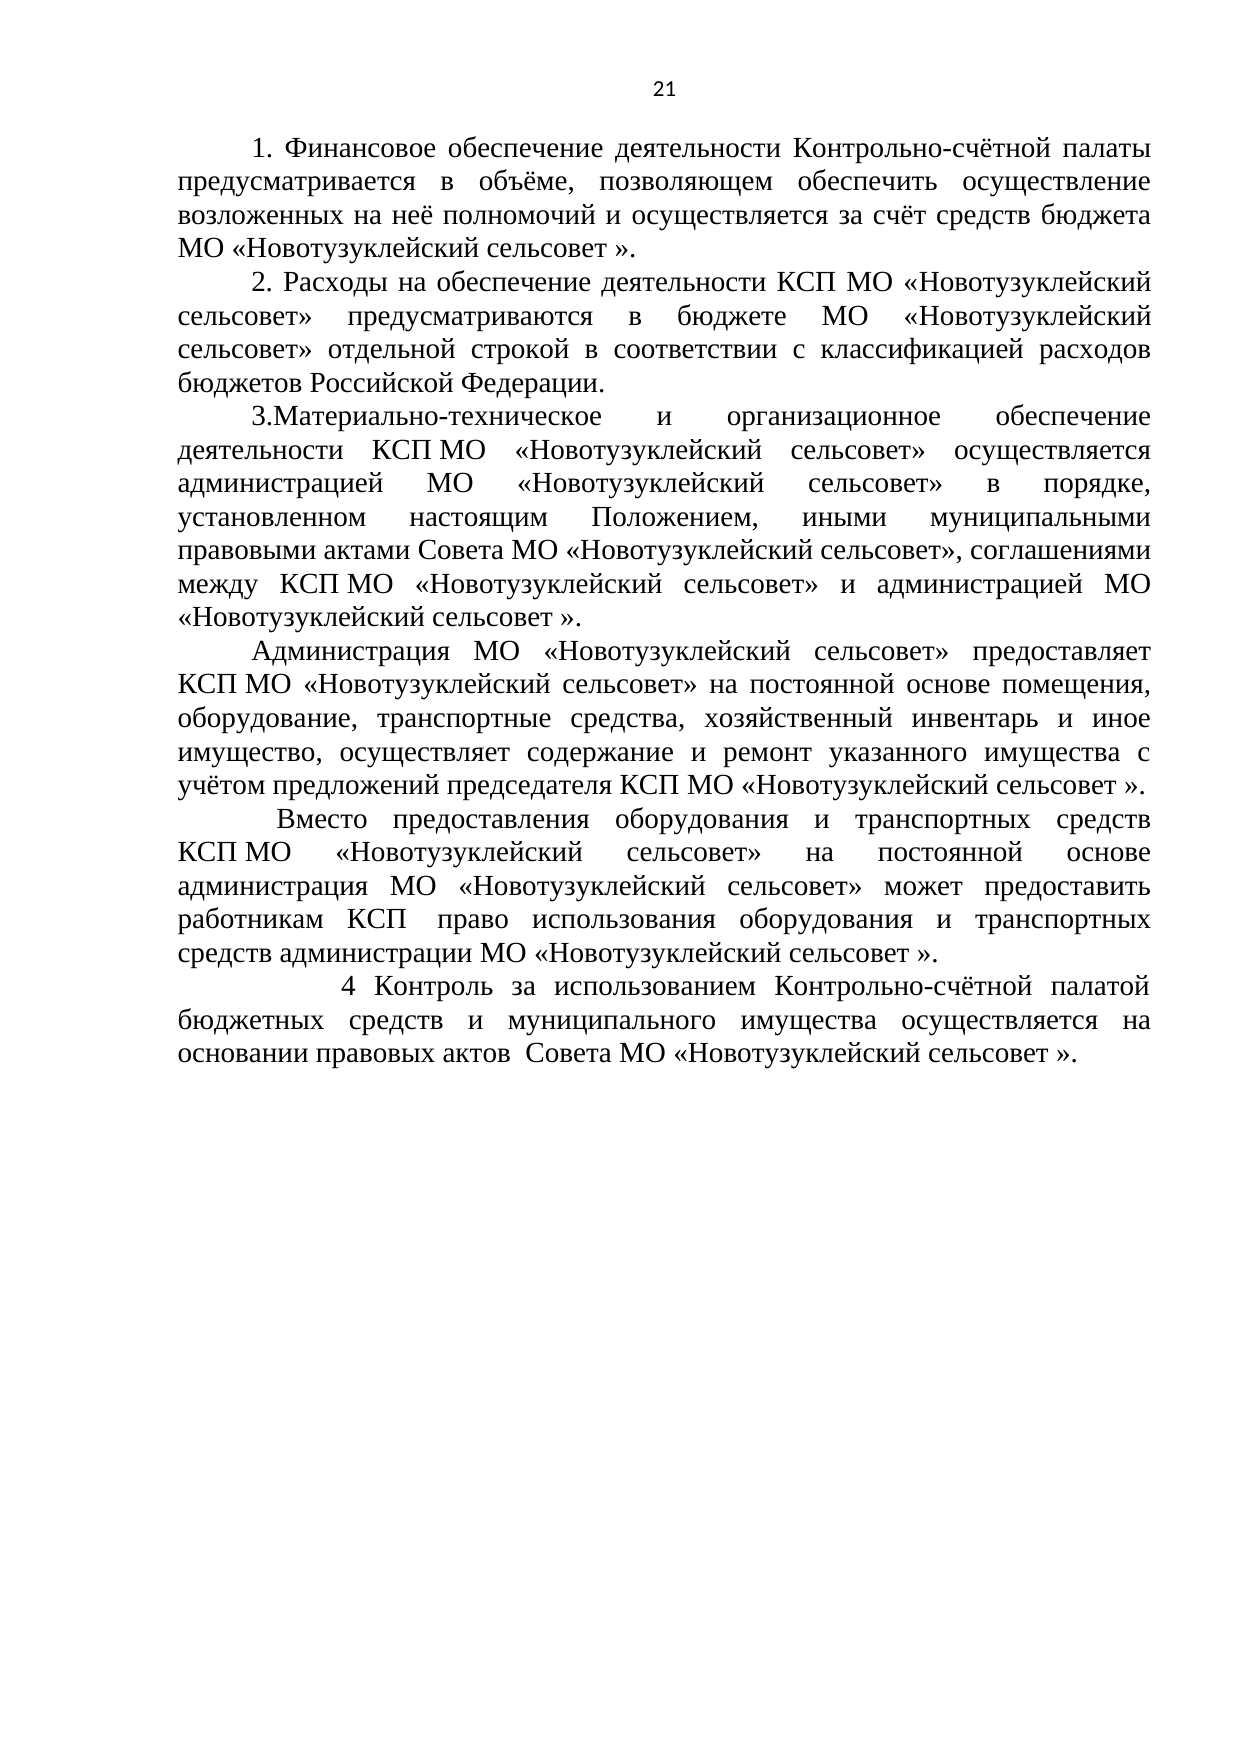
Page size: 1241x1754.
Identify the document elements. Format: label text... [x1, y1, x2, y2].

text 4 Контроль за использованием Контрольно-счётной палатой бюджетных средств и муниципального имущества осуществляется на основании правовых актов Совета МО «Новотузуклейский сельсовет ». [177, 968, 1152, 1069]
text Вместо предоставления оборудования и транспортных средств КСП МО «Новотузуклейский сельсовет» на постоянной основе администрация МО «Новотузуклейский сельсовет» может предоставить работникам КСП право использования оборудования и транспортных средств администрации МО «Новотузуклейский сельсовет ». [177, 801, 1152, 968]
text Администрация МО «Новотузуклейский сельсовет» предоставляет КСП МО «Новотузуклейский сельсовет» на постоянной основе помещения, оборудование, транспортные средства, хозяйственный инвентарь и иное имущество, осуществляет содержание и ремонт указанного имущества с учётом предложений председателя КСП МО «Новотузуклейский сельсовет ». [177, 633, 1152, 801]
text 2. Расходы на обеспечение деятельности КСП МО «Новотузуклейский сельсовет» предусматриваются в бюджете МО «Новотузуклейский сельсовет» отдельной строкой в соответствии с классификацией расходов бюджетов Российской Федерации. [177, 264, 1152, 398]
text 3.Материально-техническое и организационное обеспечение деятельности КСП МО «Новотузуклейский сельсовет» осуществляется администрацией МО «Новотузуклейский сельсовет» в порядке, установленном настоящим Положением, иными муниципальными правовыми актами Совета МО «Новотузуклейский сельсовет», соглашениями между КСП МО «Новотузуклейский сельсовет» и администрацией МО «Новотузуклейский сельсовет ». [177, 398, 1152, 633]
text 1. Финансовое обеспечение деятельности Контрольно-счётной палаты предусматривается в объёме, позволяющем обеспечить осуществление возложенных на неё полномочий и осуществляется за счёт средств бюджета МО «Новотузуклейский сельсовет ». [177, 130, 1152, 264]
